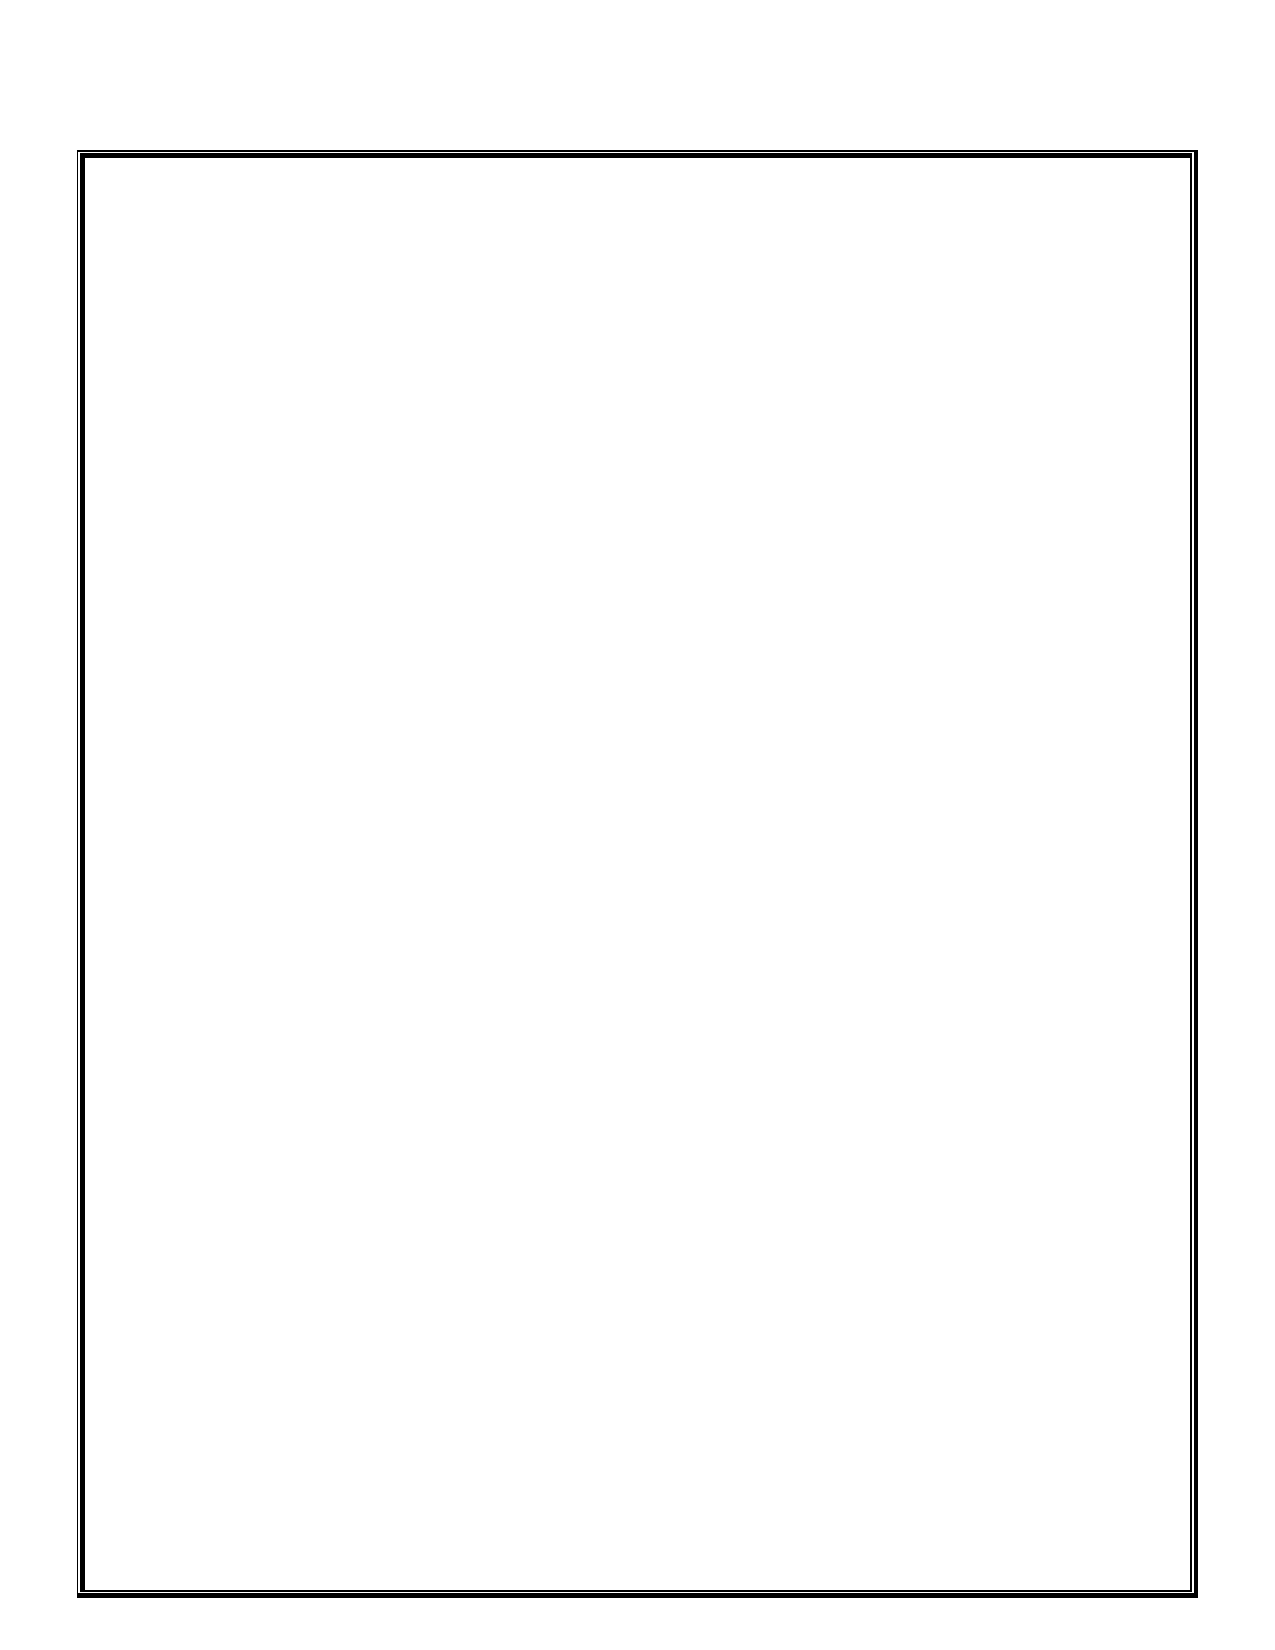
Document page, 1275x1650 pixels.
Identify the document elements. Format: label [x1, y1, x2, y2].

table_cell [85, 158, 1190, 1590]
